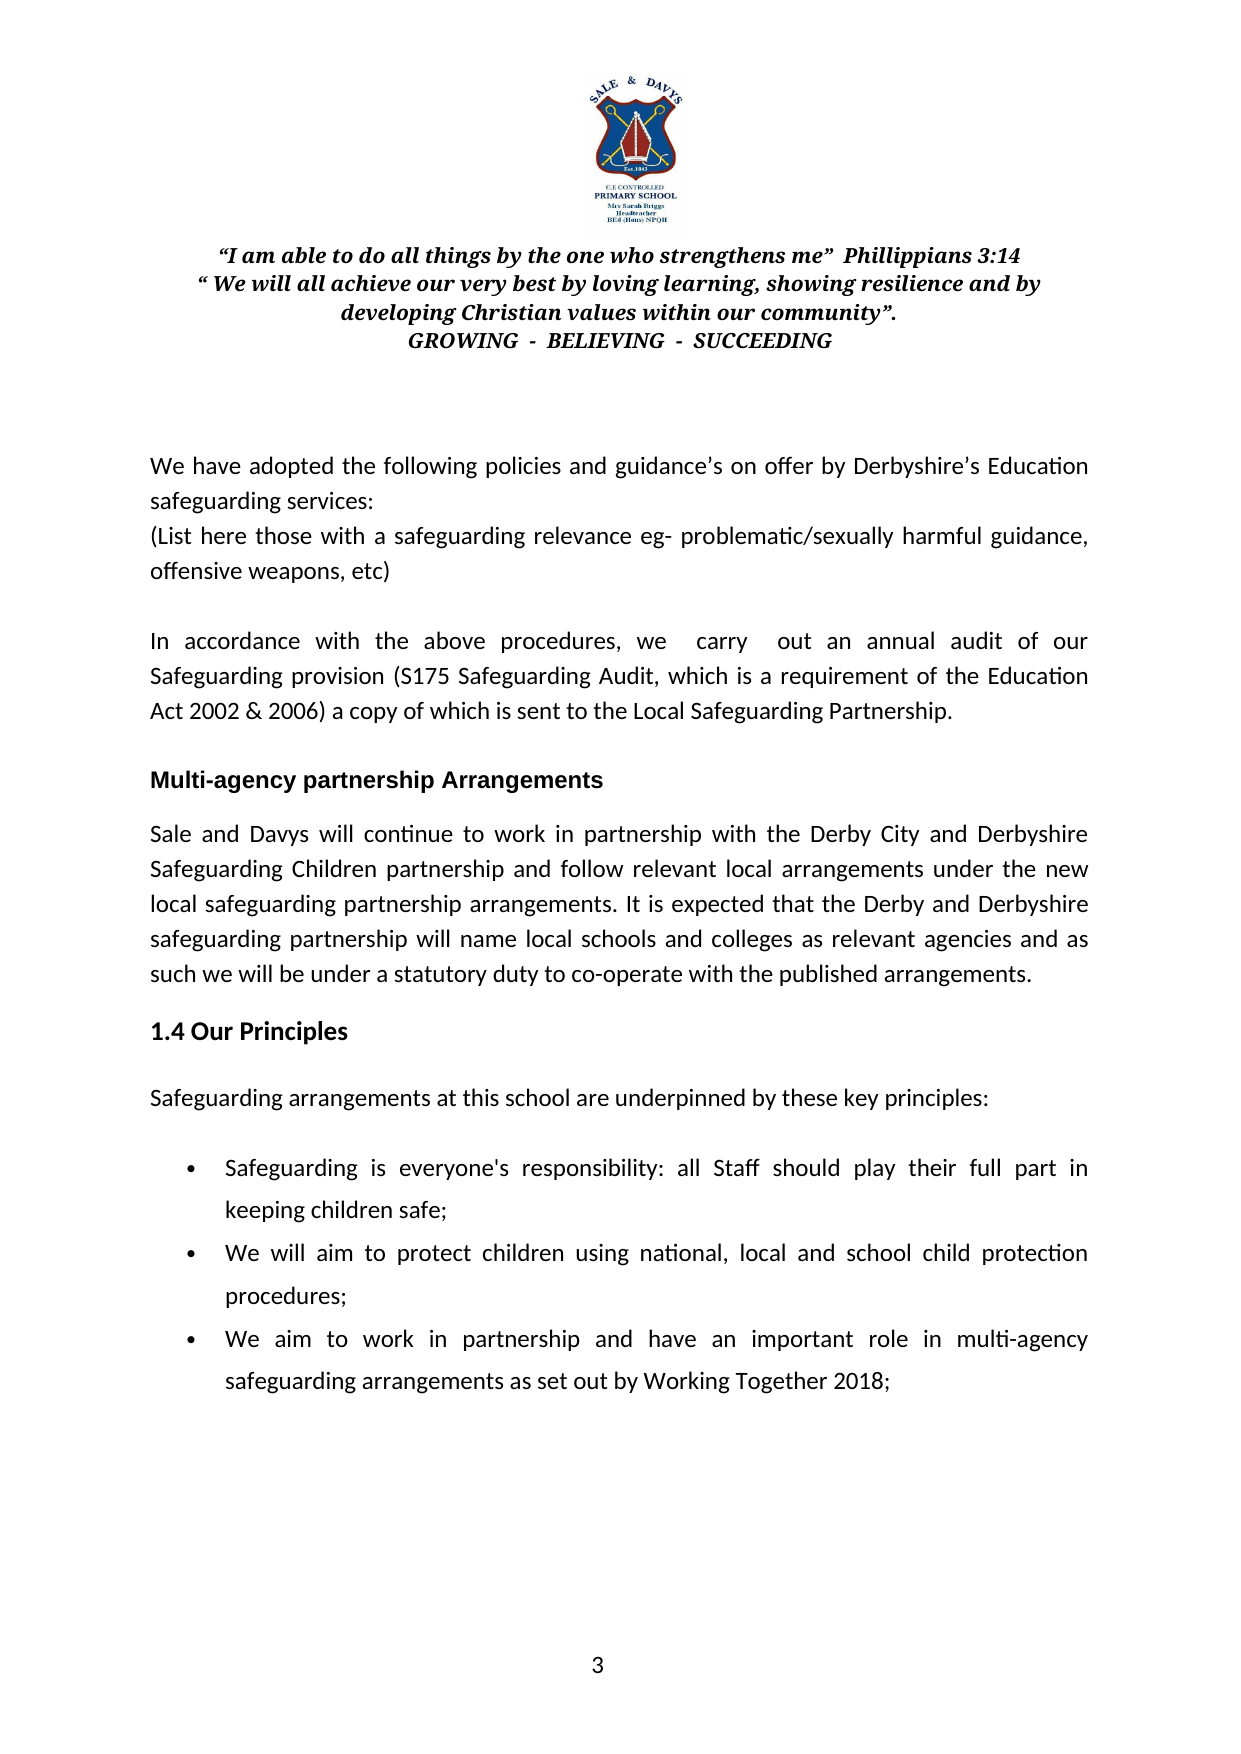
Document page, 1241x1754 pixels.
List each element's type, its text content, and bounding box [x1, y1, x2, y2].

text 1.4 Our Principles [150, 1014, 1090, 1047]
text Multi-agency partnership Arrangements [150, 766, 1090, 793]
list Safeguarding is everyone's responsibility: all Staff should play their full part in keeping children safe; [187, 1152, 1090, 1225]
list We will aim to protect children using national, local and school child protection procedures; [187, 1237, 1090, 1311]
text Safeguarding arrangements at this school are underpinned by these key principles: [150, 1082, 1090, 1112]
list We aim to work in partnership and have an important role in multi-agency safeguarding arrangements as set out by Working Together 2018; [187, 1323, 1090, 1396]
text Sale and Davys will continue to work in partnership with the Derby City and Derbyshire Safeguarding Children partnership and follow relevant local arrangements under the new local safeguarding partnership arrangements. It is expected that the Derby and Derbyshire safeguarding partnership will name local schools and colleges as relevant agencies and as such we will be under a statutory duty to co-operate with the published arrangements. [150, 818, 1090, 988]
picture [585, 73, 687, 241]
text In accordance with the above procedures, we carry out an annual audit of our Safeguarding provision (S175 Safeguarding Audit, which is a requirement of the Education Act 2002 & 2006) a copy of which is sent to the Local Safeguarding Partnership. [150, 626, 1090, 726]
text (List here those with a safeguarding relevance eg- problematic/sexually harmful guidance, offensive weapons, etc) [150, 521, 1090, 586]
text We have adopted the following policies and guidance’s on offer by Derbyshire’s Education safeguarding services: [150, 451, 1090, 516]
